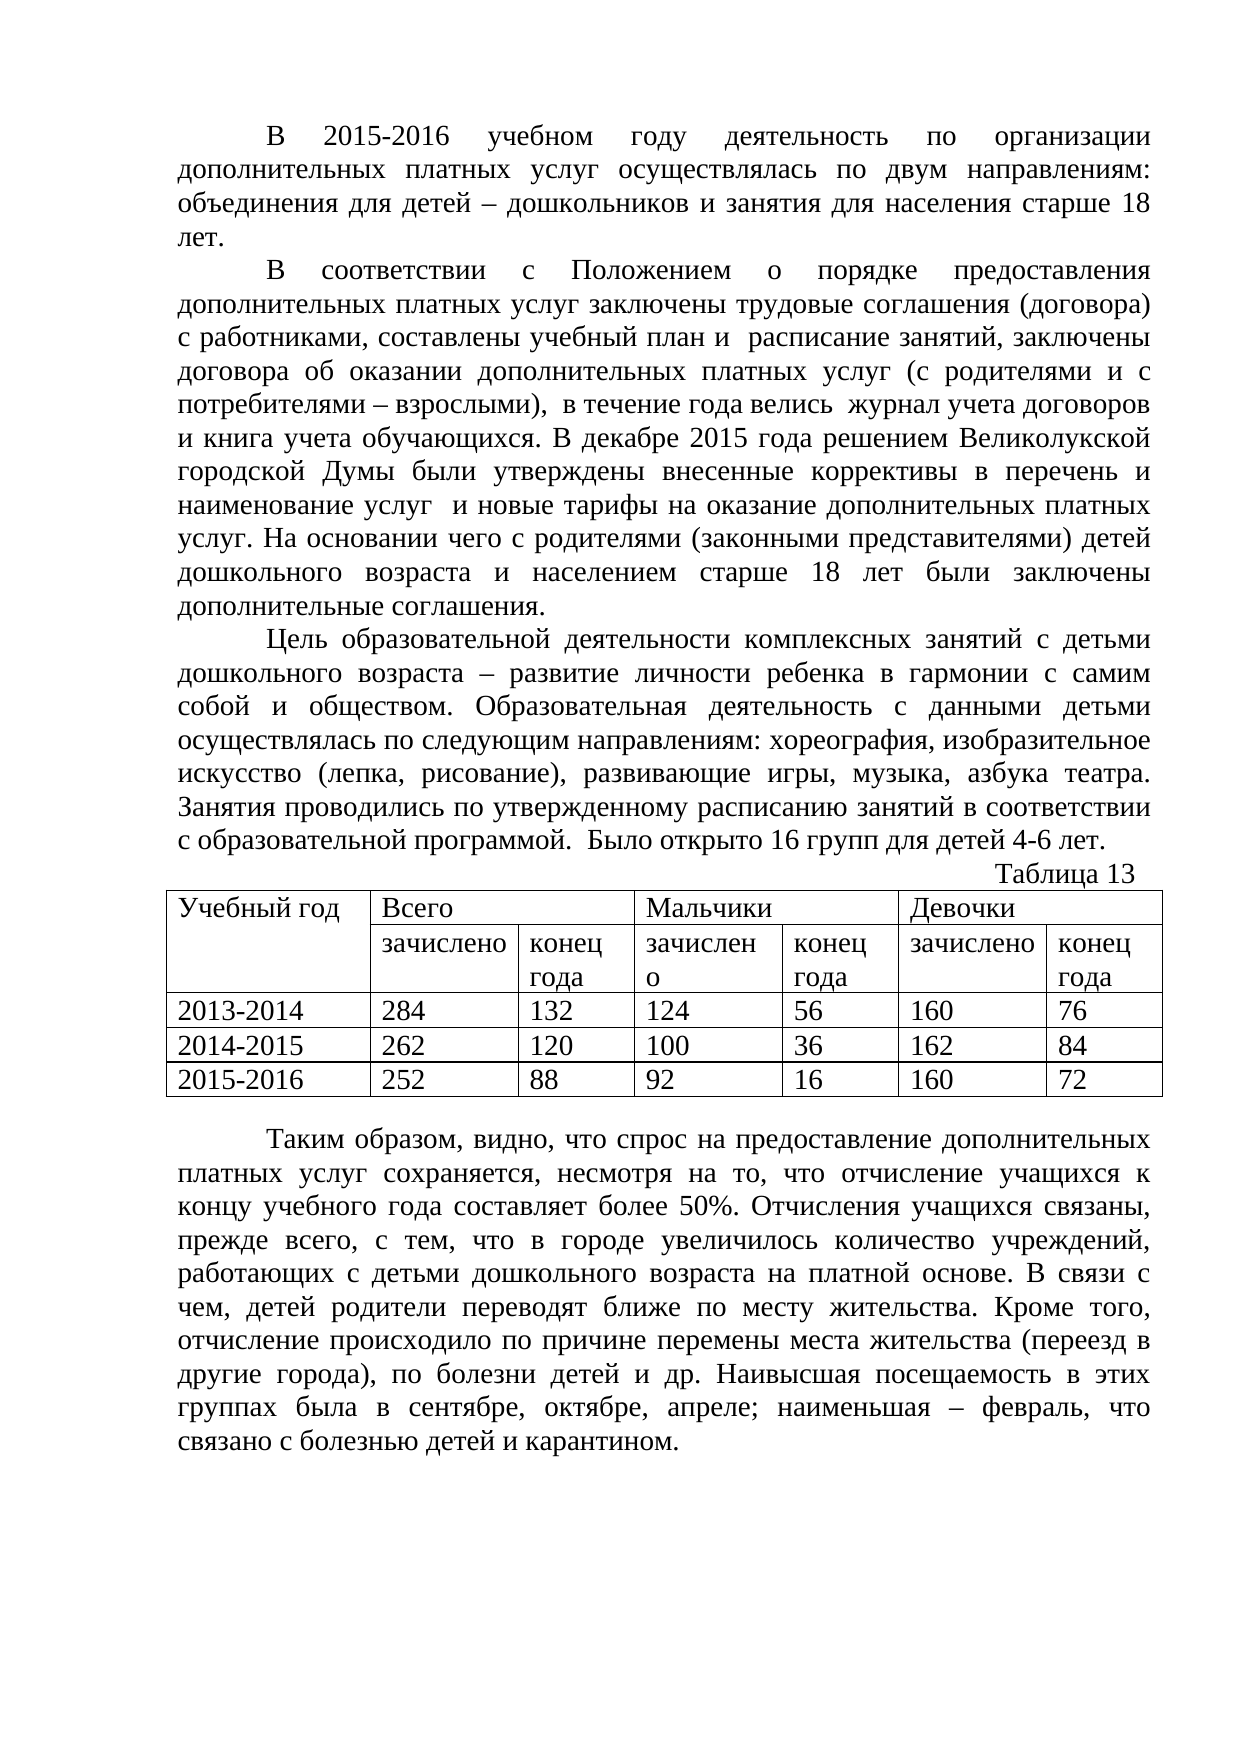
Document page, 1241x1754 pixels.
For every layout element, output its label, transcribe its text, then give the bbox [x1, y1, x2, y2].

table_cell зачислено [899, 925, 1046, 992]
text В соответствии с Положением о порядке предоставления дополнительных платных услуг заключены трудовые соглашения (договора) с работниками, составлены учебный план и расписание занятий, заключены договора об оказании дополнительных платных услуг (с родителями и с потребителями – взрослыми), в течение года велись журнал учета договоров и книга учета обучающихся. В декабре 2015 года решением Великолукской городской Думы были утверждены внесенные коррективы в перечень и наименование услуг и новые тарифы на оказание дополнительных платных услуг. На основании чего с родителями (законными представителями) детей дошкольного возраста и населением старше 18 лет были заключены дополнительные соглашения. [177, 252, 1152, 621]
table_cell 120 [519, 1028, 634, 1061]
table_cell 88 [519, 1063, 634, 1096]
table_header Мальчики [635, 891, 898, 924]
table_cell 76 [1047, 993, 1162, 1027]
table_cell 100 [635, 1028, 782, 1061]
table_header Всего [371, 891, 634, 924]
table_cell 56 [783, 993, 898, 1027]
table_header Учебный год [167, 891, 370, 992]
text Цель образовательной деятельности комплексных занятий с детьми дошкольного возраста – развитие личности ребенка в гармонии с самим собой и обществом. Образовательная деятельность с данными детьми осуществлялась по следующим направлениям: хореография, изобразительное искусство (лепка, рисование), развивающие игры, музыка, азбука театра. Занятия проводились по утвержденному расписанию занятий в соответствии с образовательной программой. Было открыто 16 групп для детей 4-6 лет. [177, 621, 1152, 856]
text В 2015-2016 учебном году деятельность по организации дополнительных платных услуг осуществлялась по двум направлениям: объединения для детей – дошкольников и занятия для населения старше 18 лет. [177, 118, 1152, 252]
table_cell 162 [899, 1028, 1046, 1061]
table_header Девочки [899, 891, 1162, 924]
table_cell 2015-2016 [167, 1063, 370, 1096]
table_cell 252 [371, 1063, 518, 1096]
text Таблица 13 [177, 856, 1152, 889]
table_cell 2013-2014 [167, 993, 370, 1027]
table_cell зачислено [371, 925, 518, 992]
table_cell 2014-2015 [167, 1028, 370, 1061]
table_cell 132 [519, 993, 634, 1027]
table_cell 160 [899, 993, 1046, 1027]
table_cell 84 [1047, 1028, 1162, 1061]
table_cell конец года [783, 925, 898, 992]
table_cell 160 [899, 1063, 1046, 1096]
table_cell 92 [635, 1063, 782, 1096]
table_cell 16 [783, 1063, 898, 1096]
table_cell 124 [635, 993, 782, 1027]
table_cell зачислено [635, 925, 782, 992]
table_cell 36 [783, 1028, 898, 1061]
table_cell 284 [371, 993, 518, 1027]
table_cell конец года [1047, 925, 1162, 992]
table_cell конец года [519, 925, 634, 992]
table_cell 262 [371, 1028, 518, 1061]
text Таким образом, видно, что спрос на предоставление дополнительных платных услуг сохраняется, несмотря на то, что отчисление учащихся к концу учебного года составляет более 50%. Отчисления учащихся связаны, прежде всего, с тем, что в городе увеличилось количество учреждений, работающих с детьми дошкольного возраста на платной основе. В связи с чем, детей родители переводят ближе по месту жительства. Кроме того, отчисление происходило по причине перемены места жительства (переезд в другие города), по болезни детей и др. Наивысшая посещаемость в этих группах была в сентябре, октябре, апреле; наименьшая – февраль, что связано с болезнью детей и карантином. [177, 1121, 1152, 1457]
table_cell 72 [1047, 1063, 1162, 1096]
